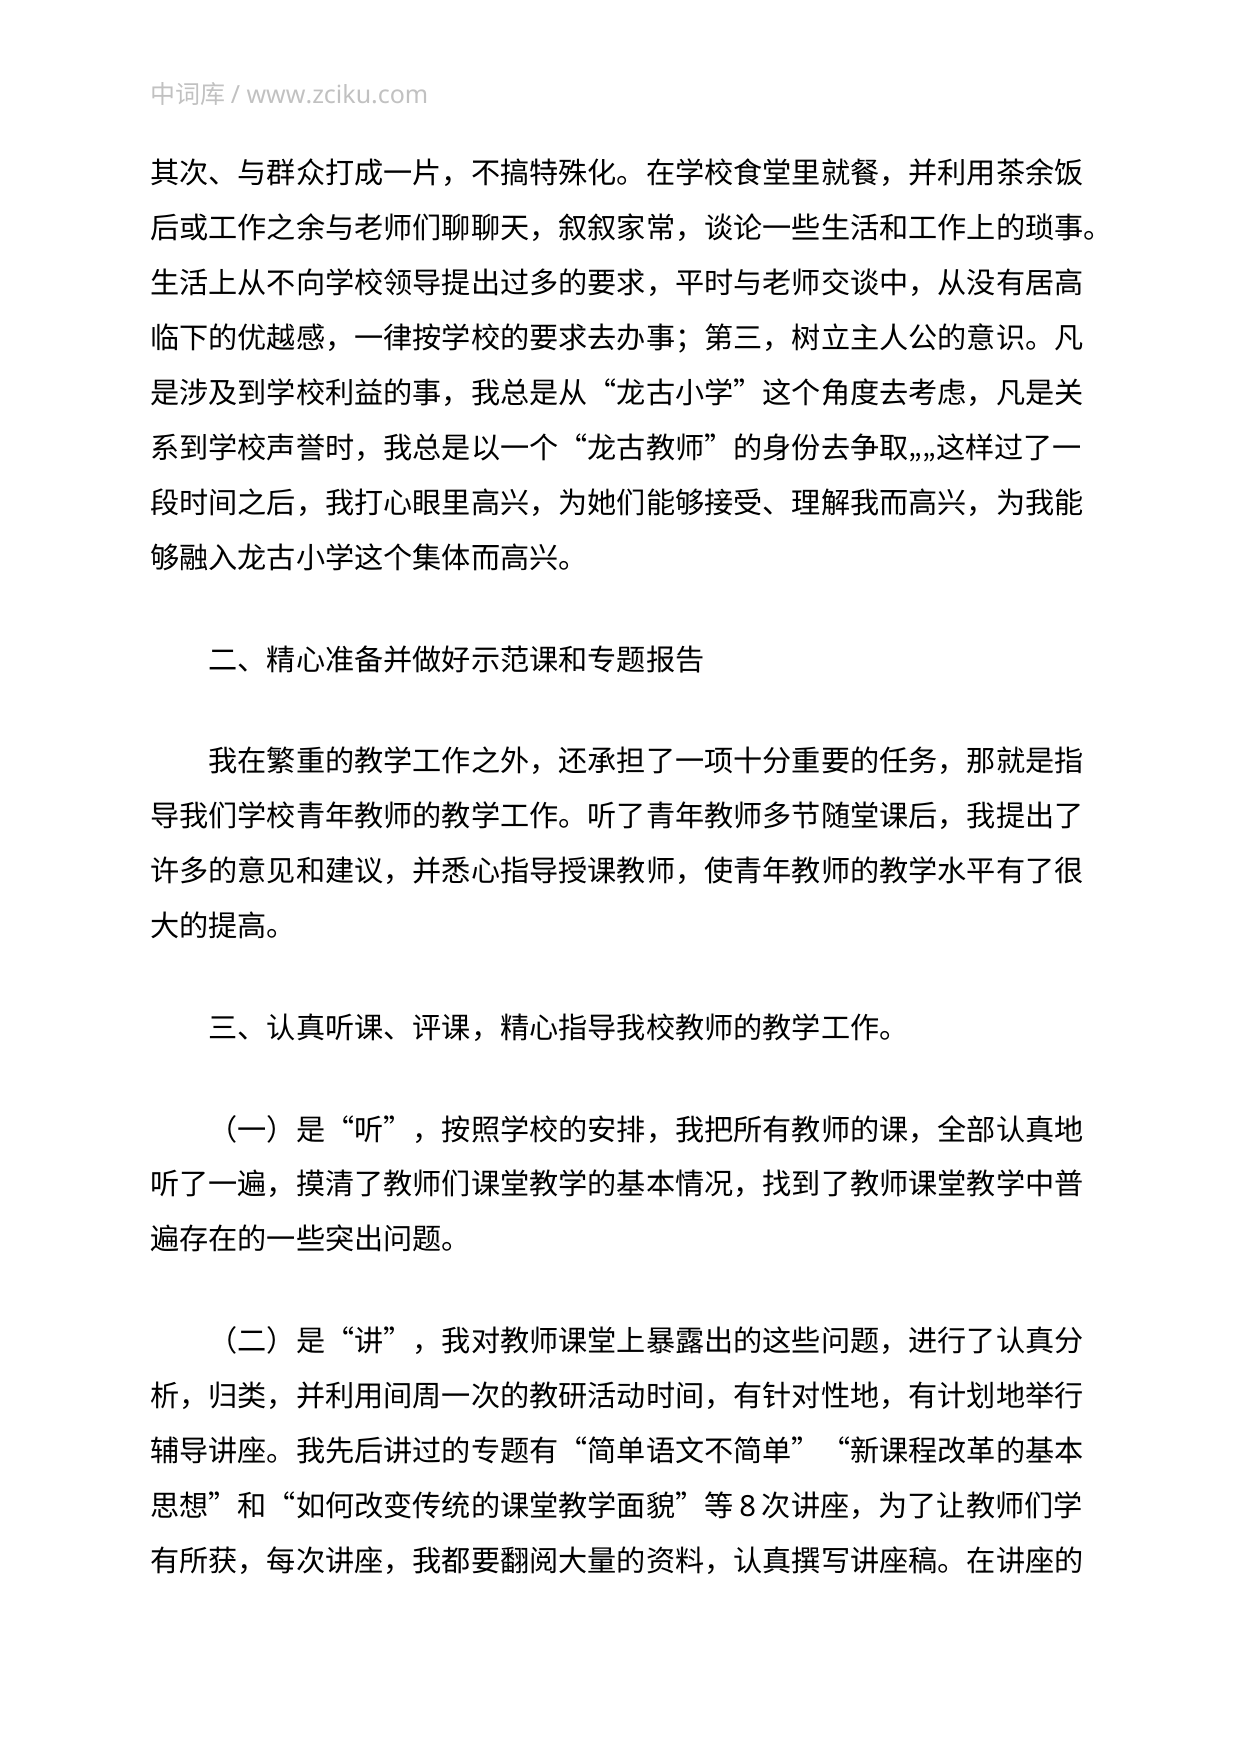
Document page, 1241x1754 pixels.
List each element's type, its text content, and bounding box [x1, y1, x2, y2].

text 二、精心准备并做好示范课和专题报告 [150, 636, 1090, 678]
text （一）是“听”，按照学校的安排，我把所有教师的课，全部认真地听了一遍，摸清了教师们课堂教学的基本情况，找到了教师课堂教学中普遍存在的一些突出问题。 [150, 1106, 1090, 1258]
text 我在繁重的教学工作之外，还承担了一项十分重要的任务，那就是指导我们学校青年教师的教学工作。听了青年教师多节随堂课后，我提出了许多的意见和建议，并悉心指导授课教师，使青年教师的教学水平有了很大的提高。 [150, 738, 1090, 945]
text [150, 150, 1090, 577]
text 三、认真听课、评课，精心指导我校教师的教学工作。 [150, 1004, 1090, 1047]
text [150, 1318, 1090, 1579]
